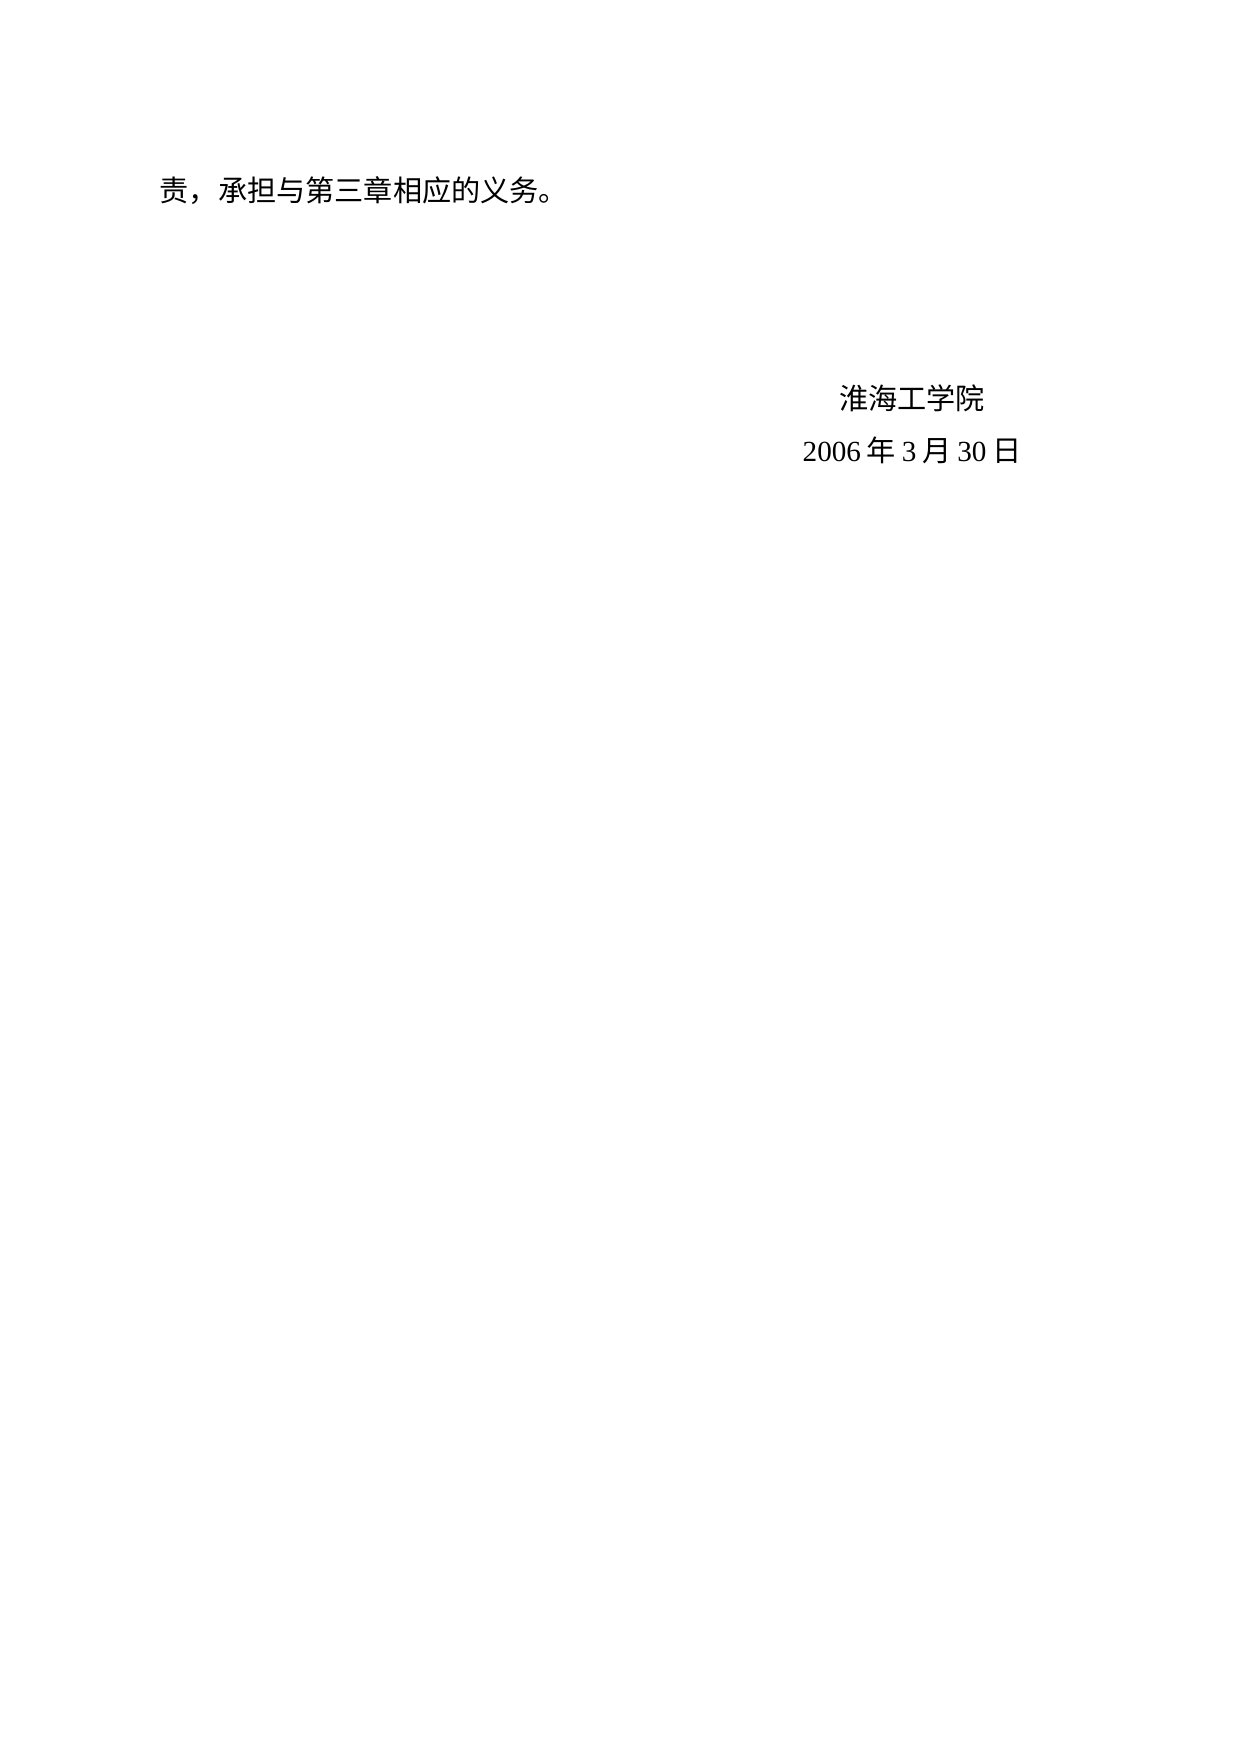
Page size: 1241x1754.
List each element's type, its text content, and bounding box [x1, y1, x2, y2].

text 淮海工学院 [159, 368, 1081, 420]
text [159, 159, 1081, 212]
text 2006年3月30日 [159, 420, 1081, 472]
